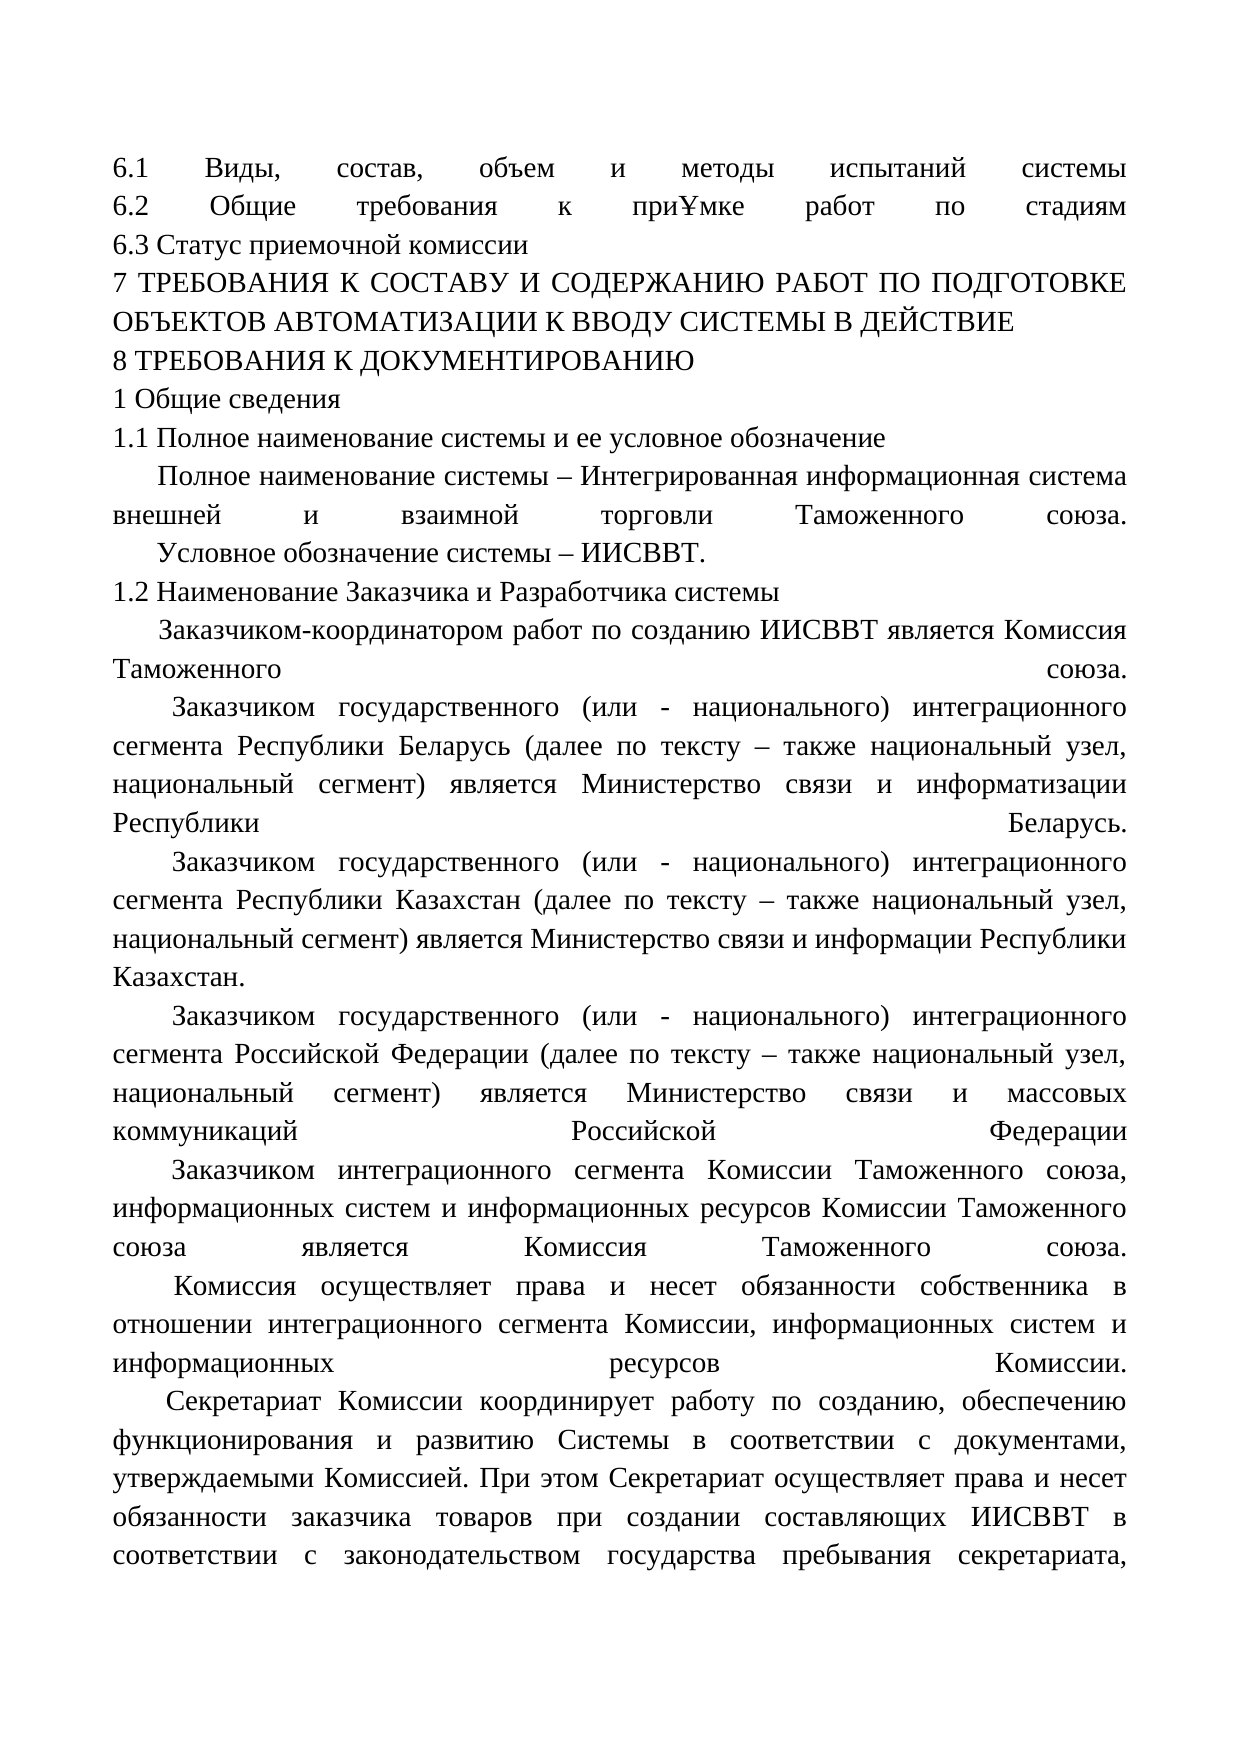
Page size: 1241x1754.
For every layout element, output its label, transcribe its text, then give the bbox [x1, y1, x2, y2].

text 1 Общие сведения [112, 381, 1128, 415]
text 1.2 Наименование Заказчика и Разработчика системы [112, 574, 1128, 607]
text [112, 612, 1128, 1571]
text Полное наименование системы – Интегрированная информационная система внешней и взаимной торговли Таможенного союза. Условное обозначение системы – ИИСВВТ. [112, 458, 1128, 569]
text 6.1 Виды, состав, объем и методы испытаний системы 6.2 Общие требования к приҰмке работ по стадиям 6.3 Статус приемочной комиссии [112, 150, 1128, 261]
text 7 ТРЕБОВАНИЯ К СОСТАВУ И СОДЕРЖАНИЮ РАБОТ ПО ПОДГОТОВКЕ ОБЪЕКТОВ АВТОМАТИЗАЦИИ К ВВОДУ СИСТЕМЫ В ДЕЙСТВИЕ [112, 266, 1128, 338]
text 8 ТРЕБОВАНИЯ К ДОКУМЕНТИРОВАНИЮ [112, 343, 1128, 376]
text 1.1 Полное наименование системы и ее условное обозначение [112, 420, 1128, 453]
